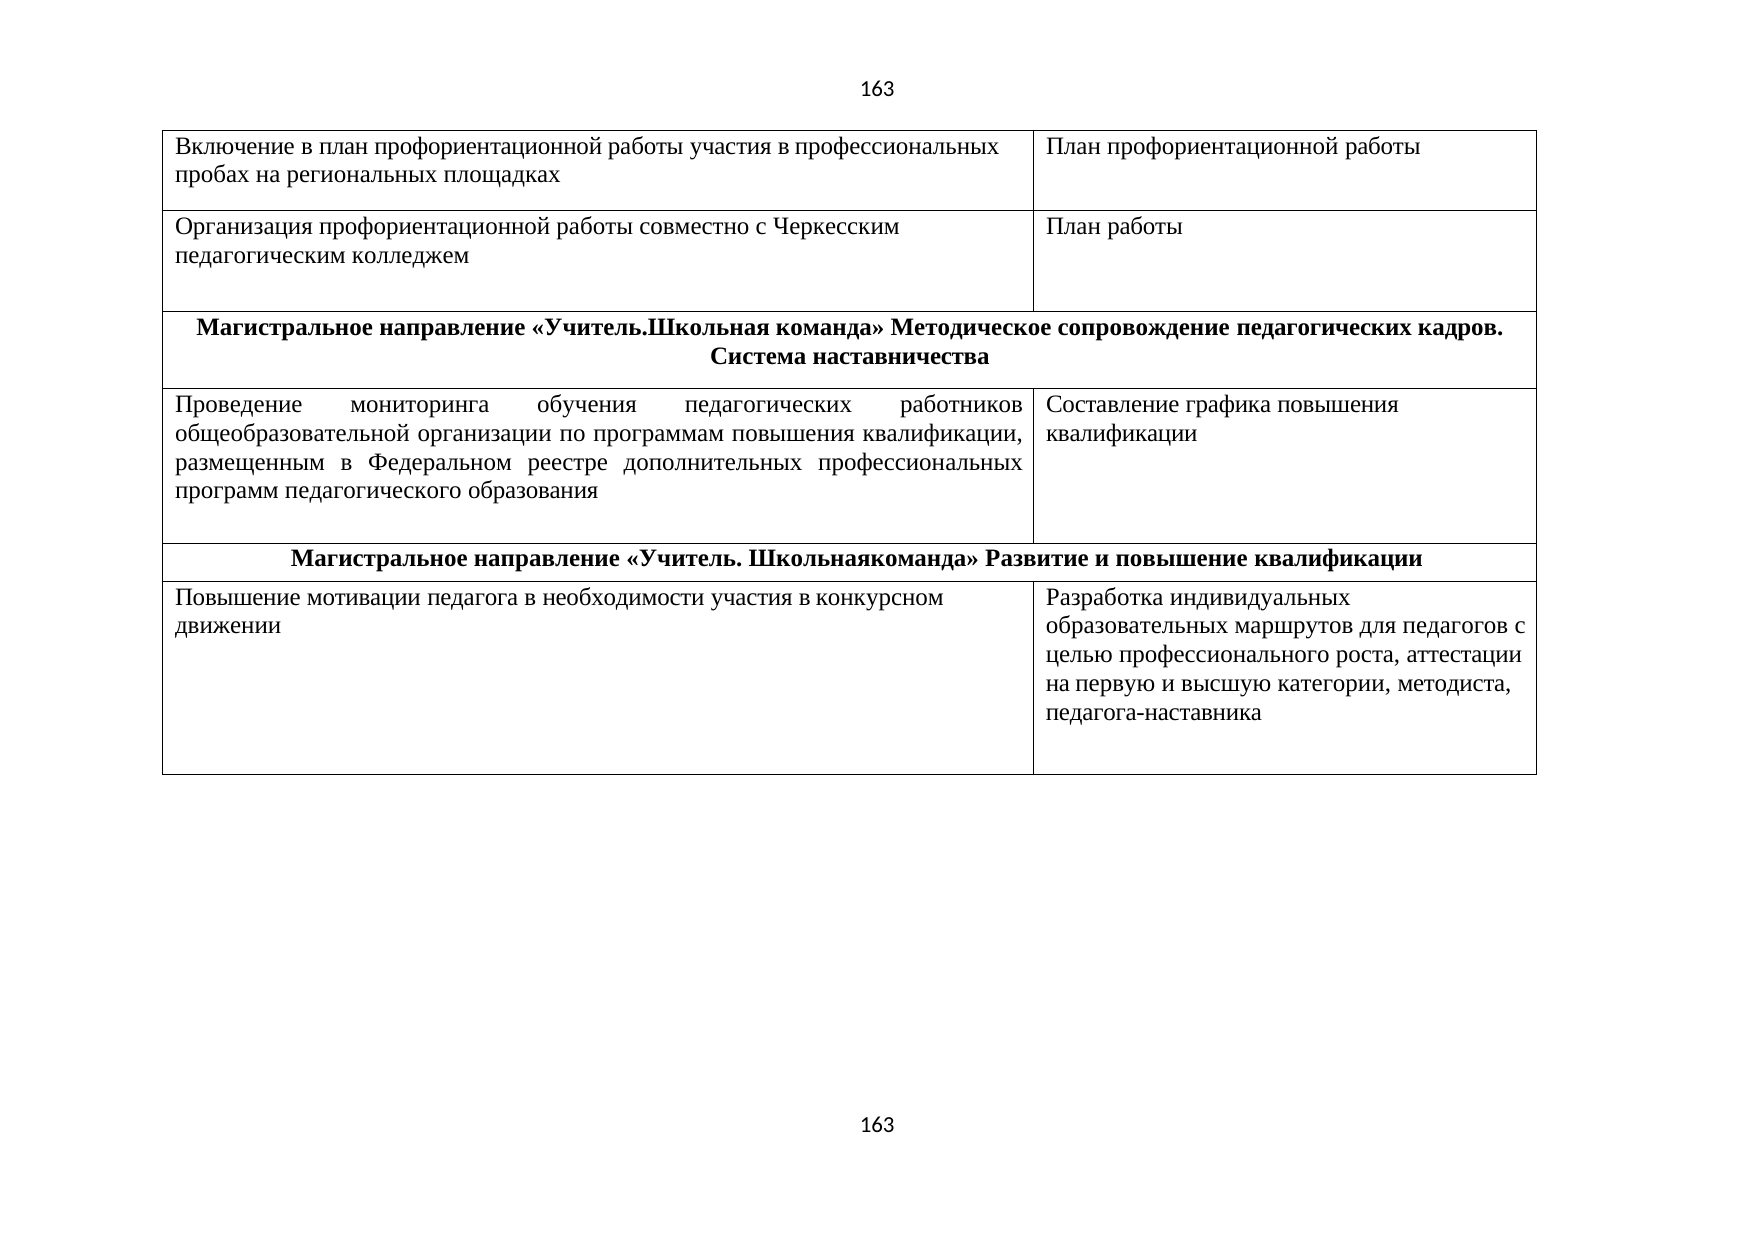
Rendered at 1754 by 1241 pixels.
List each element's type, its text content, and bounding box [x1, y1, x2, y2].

table_cell Магистральное направление «Учитель. Школьнаякоманда» Развитие и повышение квалификации [163, 544, 1536, 581]
table_cell Повышение мотивации педагога в необходимости участия в конкурсном движении [163, 582, 1033, 774]
table_cell Включение в план профориентационной работы участия в профессиональных пробах на региональных площадках [163, 131, 1033, 210]
table_cell Разработка индивидуальных образовательных маршрутов для педагогов с целью профессионального роста, аттестации на первую и высшую категории, методиста, педагога-наставника [1034, 582, 1536, 774]
table_cell План профориентационной работы [1034, 131, 1536, 210]
table_cell План работы [1034, 211, 1536, 311]
table_cell Магистральное направление «Учитель.Школьная команда» Методическое сопровождение педагогических кадров. Система наставничества [163, 312, 1536, 388]
table_cell Составление графика повышения квалификации [1034, 389, 1536, 542]
table_cell Проведение мониторинга обучения педагогических работников общеобразовательной организации по программам повышения квалификации, размещенным в Федеральном реестре дополнительных профессиональных программ педагогического образования [163, 389, 1033, 542]
table_cell Организация профориентационной работы совместно с Черкесским педагогическим колледжем [163, 211, 1033, 311]
